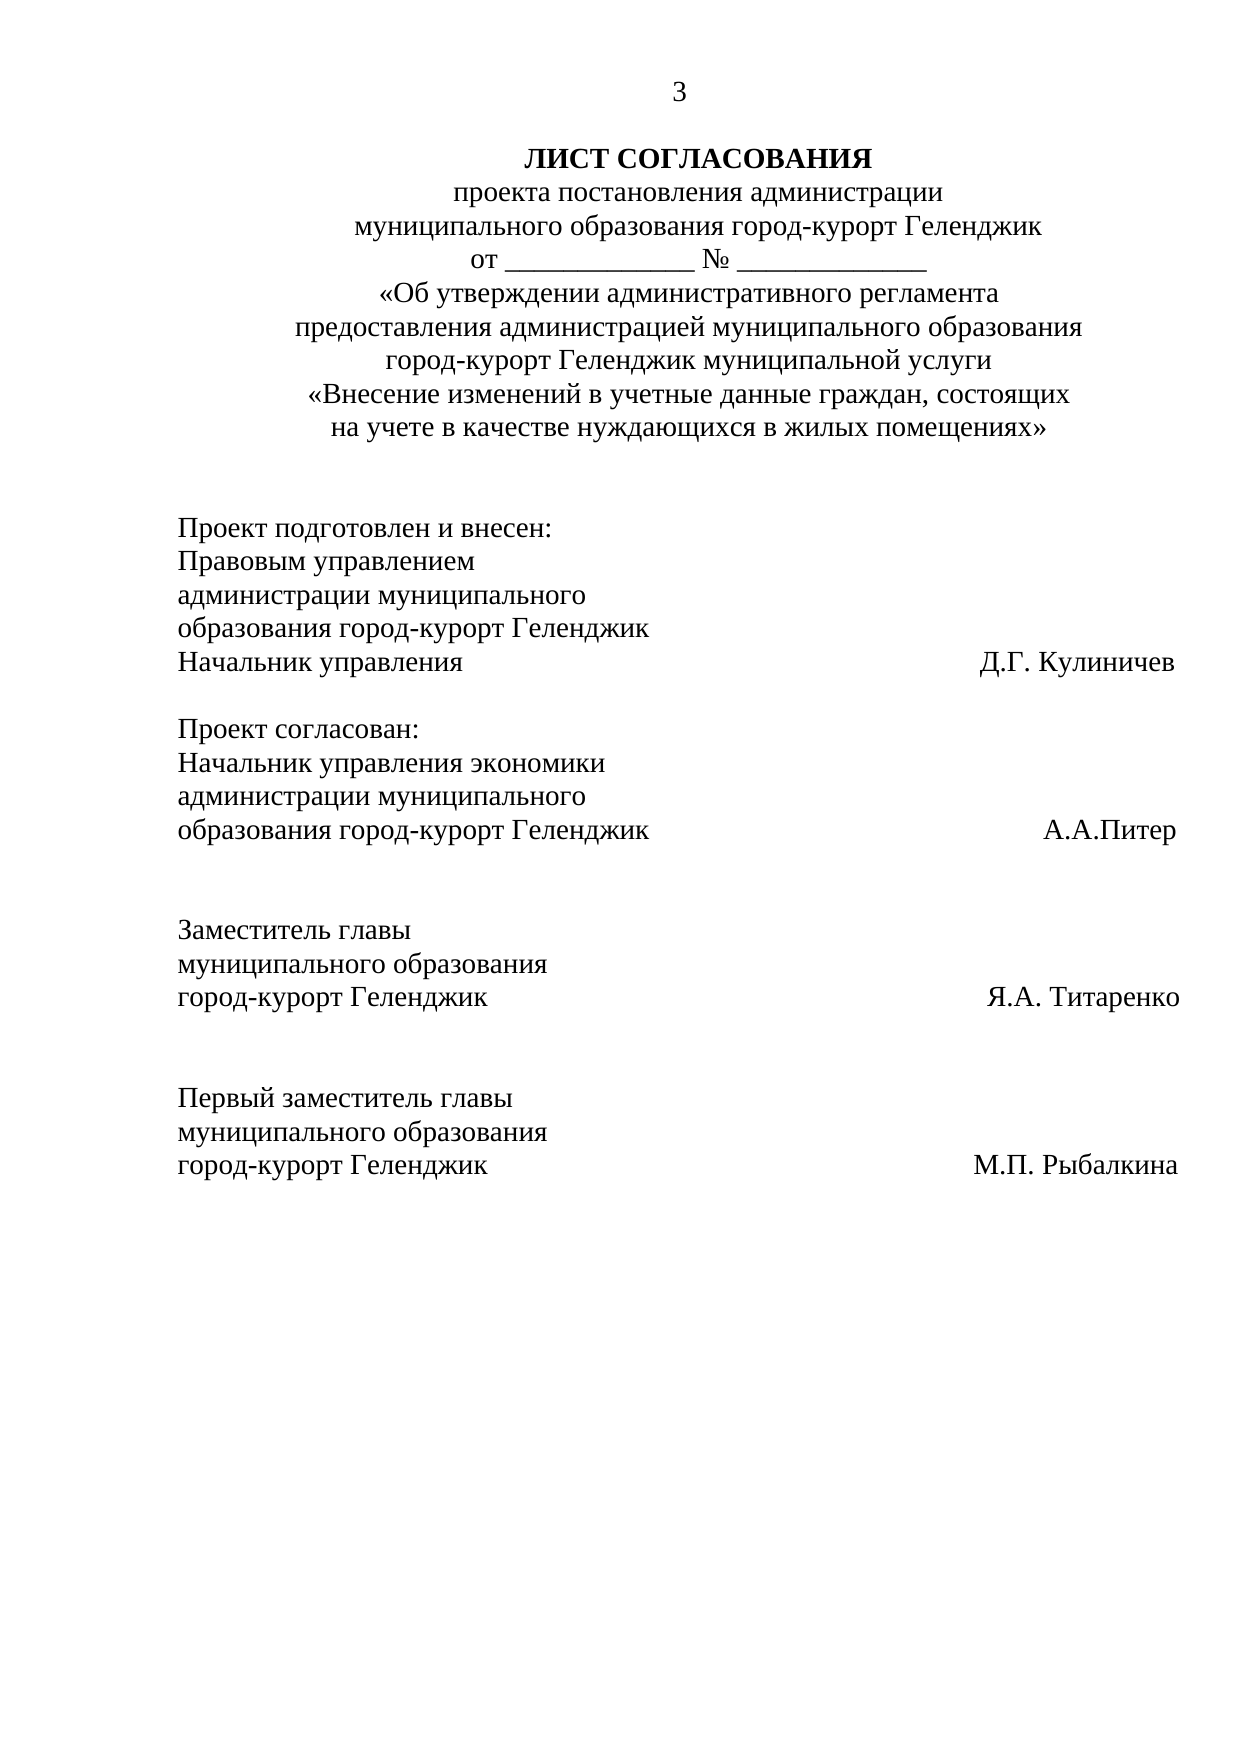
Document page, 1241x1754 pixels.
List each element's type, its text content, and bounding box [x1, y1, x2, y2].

text Проект подготовлен и внесен: [177, 510, 1181, 543]
text Заместитель главы [177, 912, 1181, 946]
text образования город-курорт Геленджик А.А.Питер [177, 812, 1181, 845]
text Первый заместитель главы [177, 1080, 1181, 1114]
text Правовым управлением [177, 543, 1181, 577]
text Начальник управления Д.Г. Кулиничев [177, 644, 1181, 678]
text Проект согласован: [177, 711, 1181, 745]
text проекта постановления администрации [177, 174, 1219, 208]
text администрации муниципального [177, 778, 1181, 812]
text город-курорт Геленджик муниципальной услуги [177, 342, 1201, 376]
text на учете в качестве нуждающихся в жилых помещениях» [177, 409, 1201, 443]
text предоставления администрацией муниципального образования [177, 309, 1201, 342]
text «Об утверждении административного регламента [177, 275, 1201, 309]
text муниципального образования [177, 1114, 1181, 1147]
text Начальник управления экономики [177, 745, 1181, 778]
text от _____________ № _____________ [177, 242, 1219, 275]
text муниципального образования город-курорт Геленджик [177, 208, 1219, 242]
text «Внесение изменений в учетные данные граждан, состоящих [177, 376, 1201, 409]
text муниципального образования [177, 946, 1181, 979]
text администрации муниципального [177, 577, 1181, 611]
text ЛИСТ СОГЛАСОВАНИЯ [177, 141, 1219, 174]
text образования город-курорт Геленджик [177, 611, 1181, 644]
text город-курорт Геленджик Я.А. Титаренко [177, 979, 1181, 1013]
text город-курорт Геленджик М.П. Рыбалкина [177, 1147, 1181, 1181]
